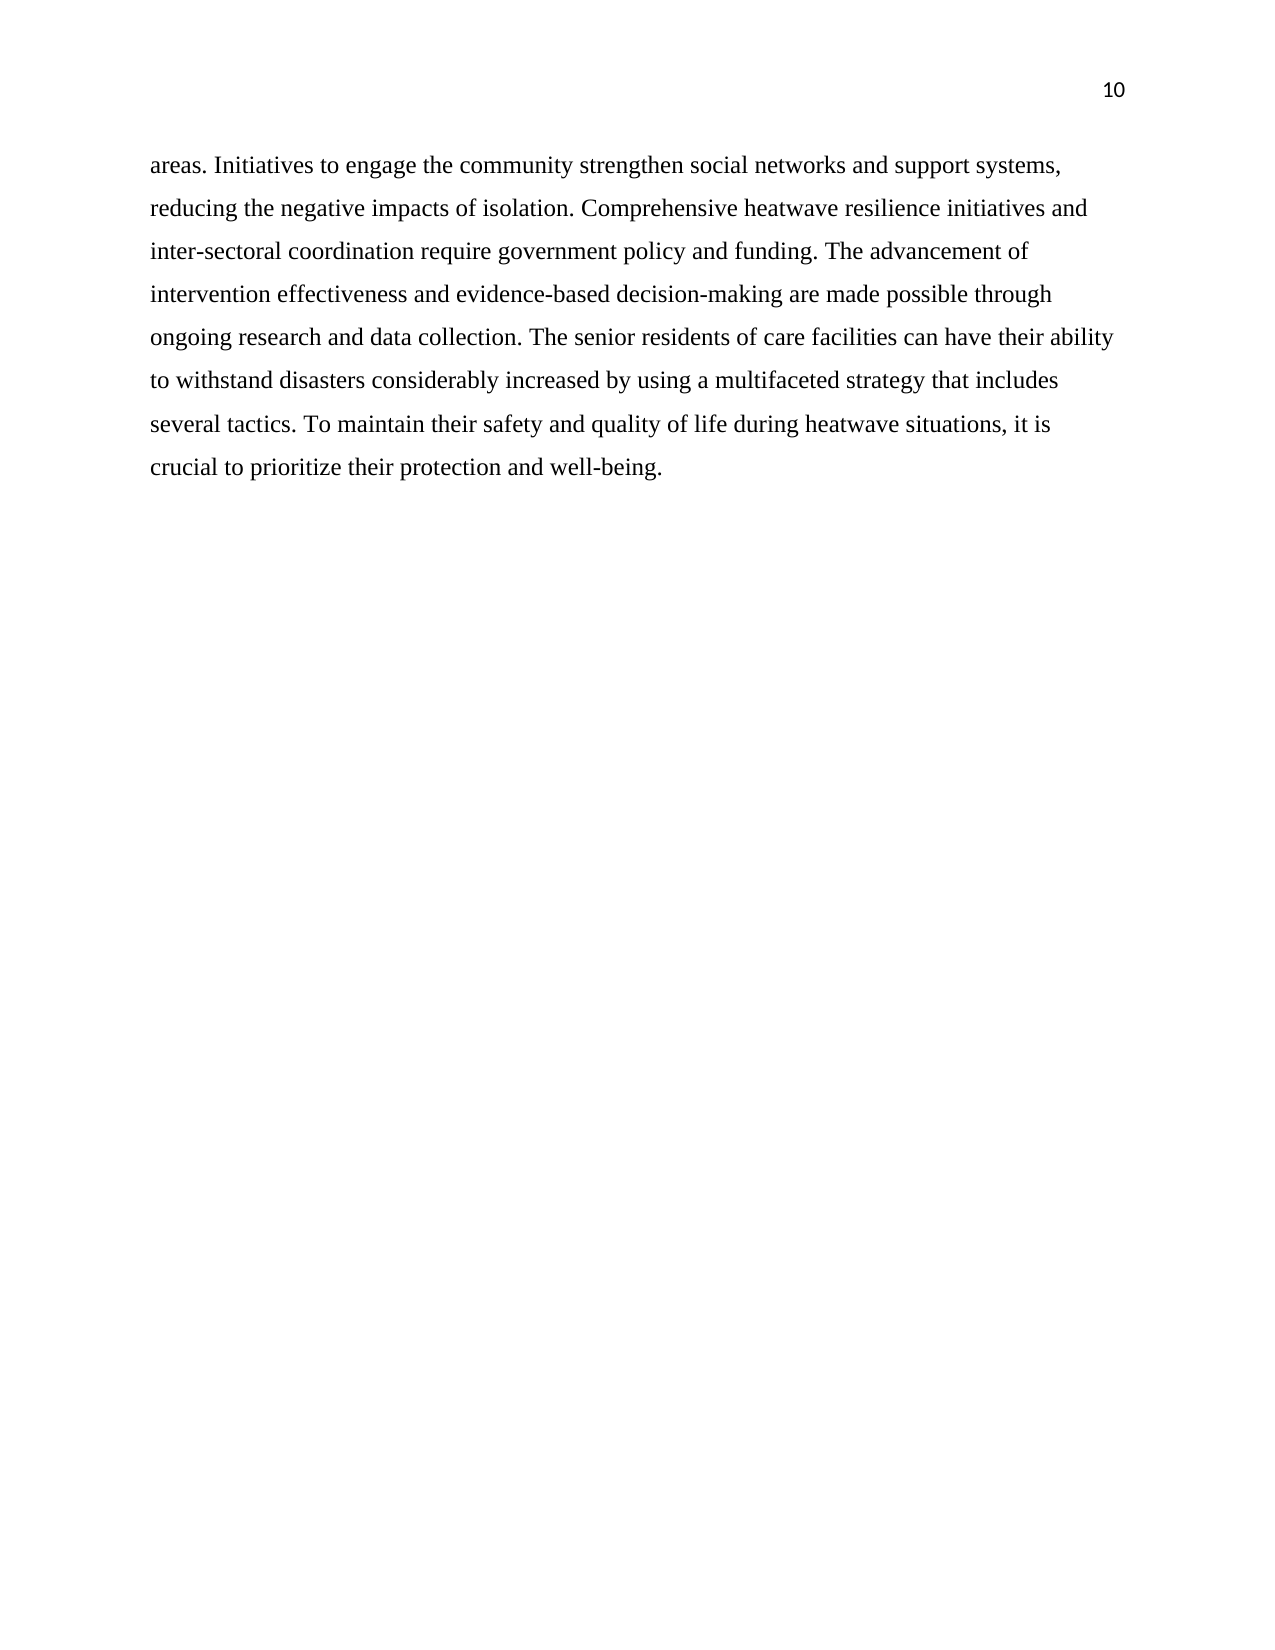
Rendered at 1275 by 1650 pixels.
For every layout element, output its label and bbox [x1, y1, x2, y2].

text [150, 150, 1125, 481]
